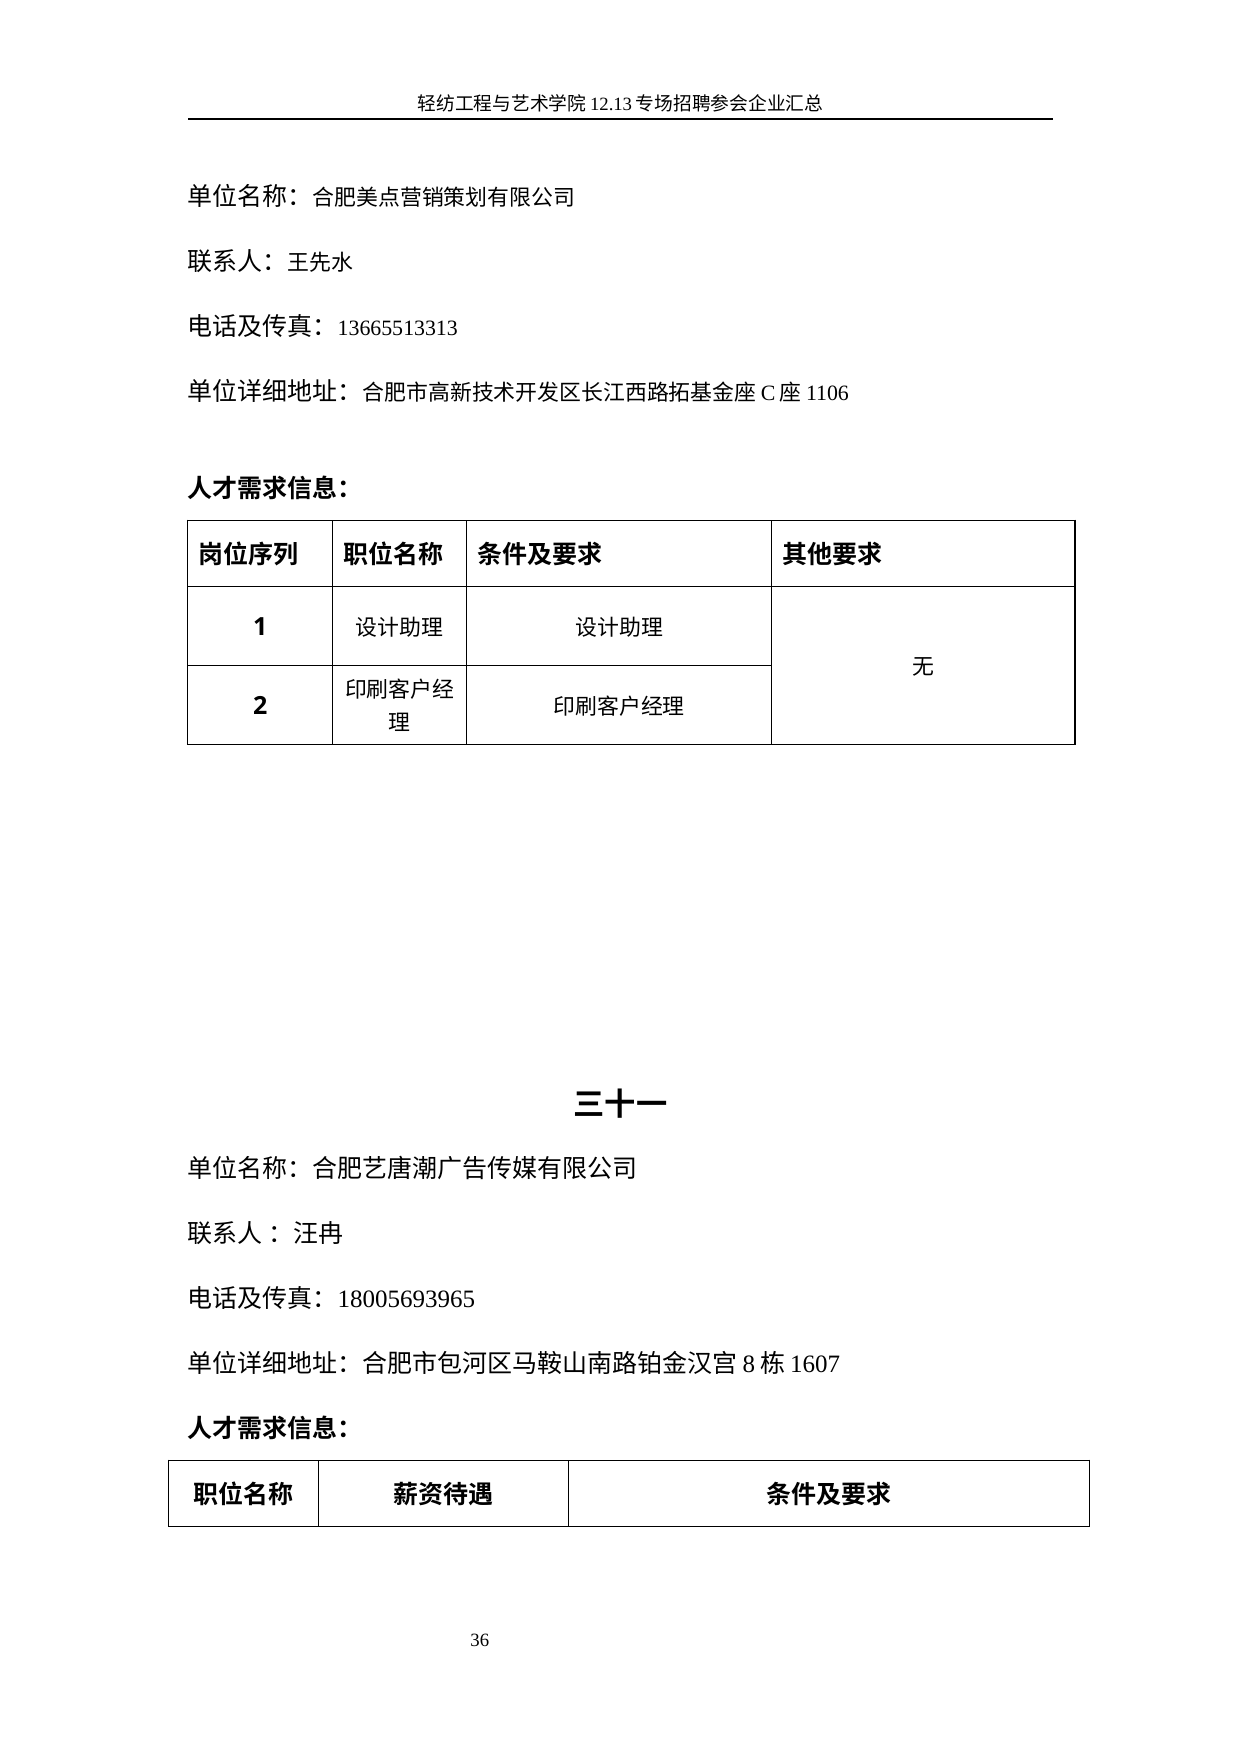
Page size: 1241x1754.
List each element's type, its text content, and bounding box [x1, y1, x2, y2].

table_cell 1 [188, 587, 332, 664]
table_header 职位名称 [333, 521, 466, 586]
table_header 职位名称 [169, 1461, 318, 1526]
text 单位详细地址：合肥市包河区马鞍山南路铂金汉宫8栋1607 [187, 1329, 1053, 1394]
table_cell 印刷客户经理 [467, 666, 771, 743]
text 电话及传真：13665513313 [187, 292, 1053, 357]
table_header 条件及要求 [569, 1461, 1089, 1526]
text 单位详细地址：合肥市高新技术开发区长江西路拓基金座C座1106 [187, 357, 1053, 422]
table_cell 无 [772, 587, 1074, 743]
table_cell 印刷客户经理 [333, 666, 466, 743]
text 单位名称：合肥艺唐潮广告传媒有限公司 [187, 1134, 1053, 1199]
text 人才需求信息： [187, 454, 1053, 519]
table_header 条件及要求 [467, 521, 771, 586]
table_header 岗位序列 [188, 521, 332, 586]
text 单位名称：合肥美点营销策划有限公司 [187, 162, 1053, 227]
text 电话及传真：18005693965 [187, 1264, 1053, 1329]
text 联系人：王先水 [187, 227, 1053, 292]
table_header 薪资待遇 [319, 1461, 568, 1526]
table_header 其他要求 [772, 521, 1074, 586]
text 三十一 [187, 1069, 1053, 1134]
text 联系人 ：汪冉 [187, 1199, 1053, 1264]
text 人才需求信息： [187, 1394, 1053, 1459]
table_cell 设计助理 [333, 587, 466, 664]
table_cell 设计助理 [467, 587, 771, 664]
table_cell 2 [188, 666, 332, 743]
